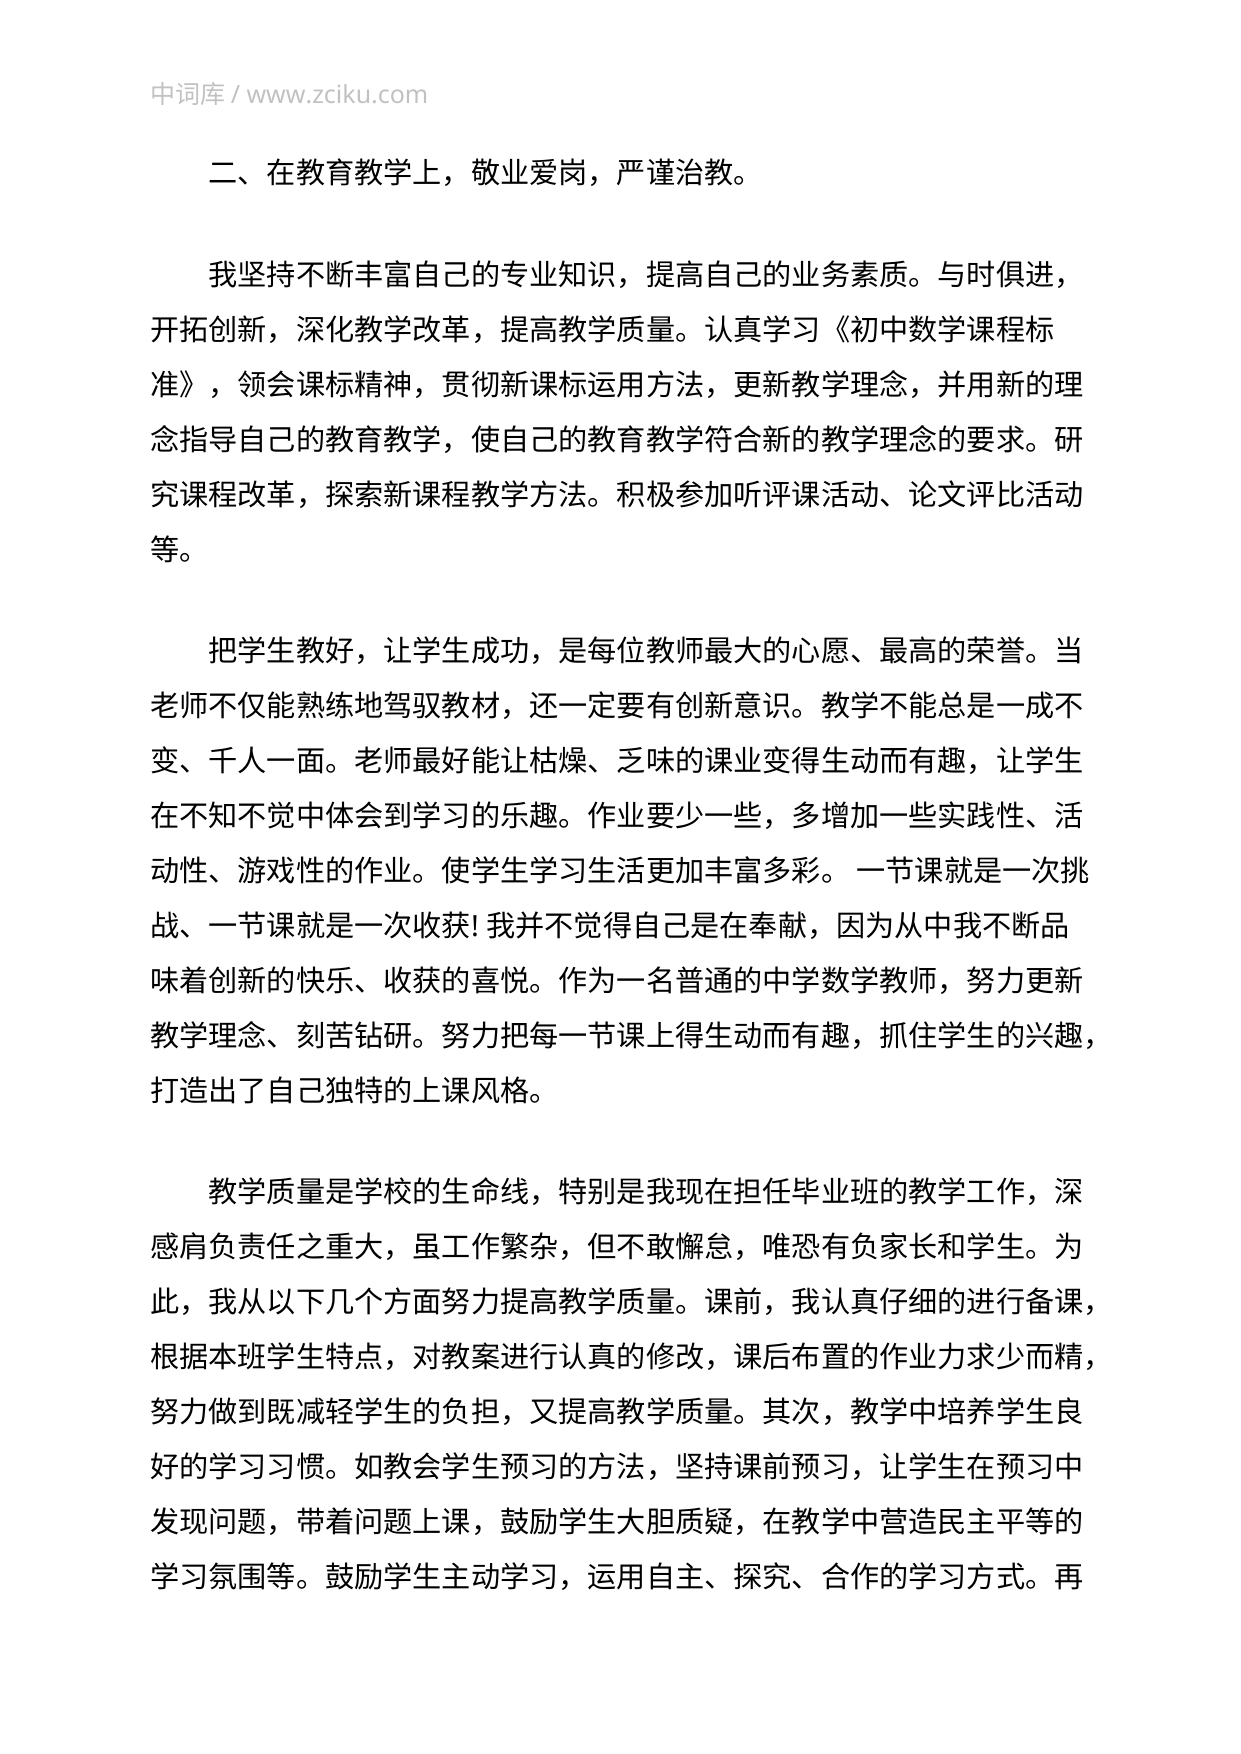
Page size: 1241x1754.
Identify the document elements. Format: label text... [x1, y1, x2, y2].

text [150, 1169, 1090, 1596]
text 我坚持不断丰富自己的专业知识，提高自己的业务素质。与时俱进，开拓创新，深化教学改革，提高教学质量。认真学习《初中数学课程标准》，领会课标精神，贯彻新课标运用方法，更新教学理念，并用新的理念指导自己的教育教学，使自己的教育教学符合新的教学理念的要求。研究课程改革，探索新课程教学方法。积极参加听评课活动、论文评比活动等。 [150, 252, 1090, 568]
text 把学生教好，让学生成功，是每位教师最大的心愿、最高的荣誉。当老师不仅能熟练地驾驭教材，还一定要有创新意识。教学不能总是一成不变、千人一面。老师最好能让枯燥、乏味的课业变得生动而有趣，让学生在不知不觉中体会到学习的乐趣。作业要少一些，多增加一些实践性、活动性、游戏性的作业。使学生学习生活更加丰富多彩。 一节课就是一次挑战、一节课就是一次收获! 我并不觉得自己是在奉献，因为从中我不断品味着创新的快乐、收获的喜悦。作为一名普通的中学数学教师，努力更新教学理念、刻苦钻研。努力把每一节课上得生动而有趣，抓住学生的兴趣，打造出了自己独特的上课风格。 [150, 628, 1090, 1109]
text 二、在教育教学上，敬业爱岗，严谨治教。 [150, 150, 1090, 192]
